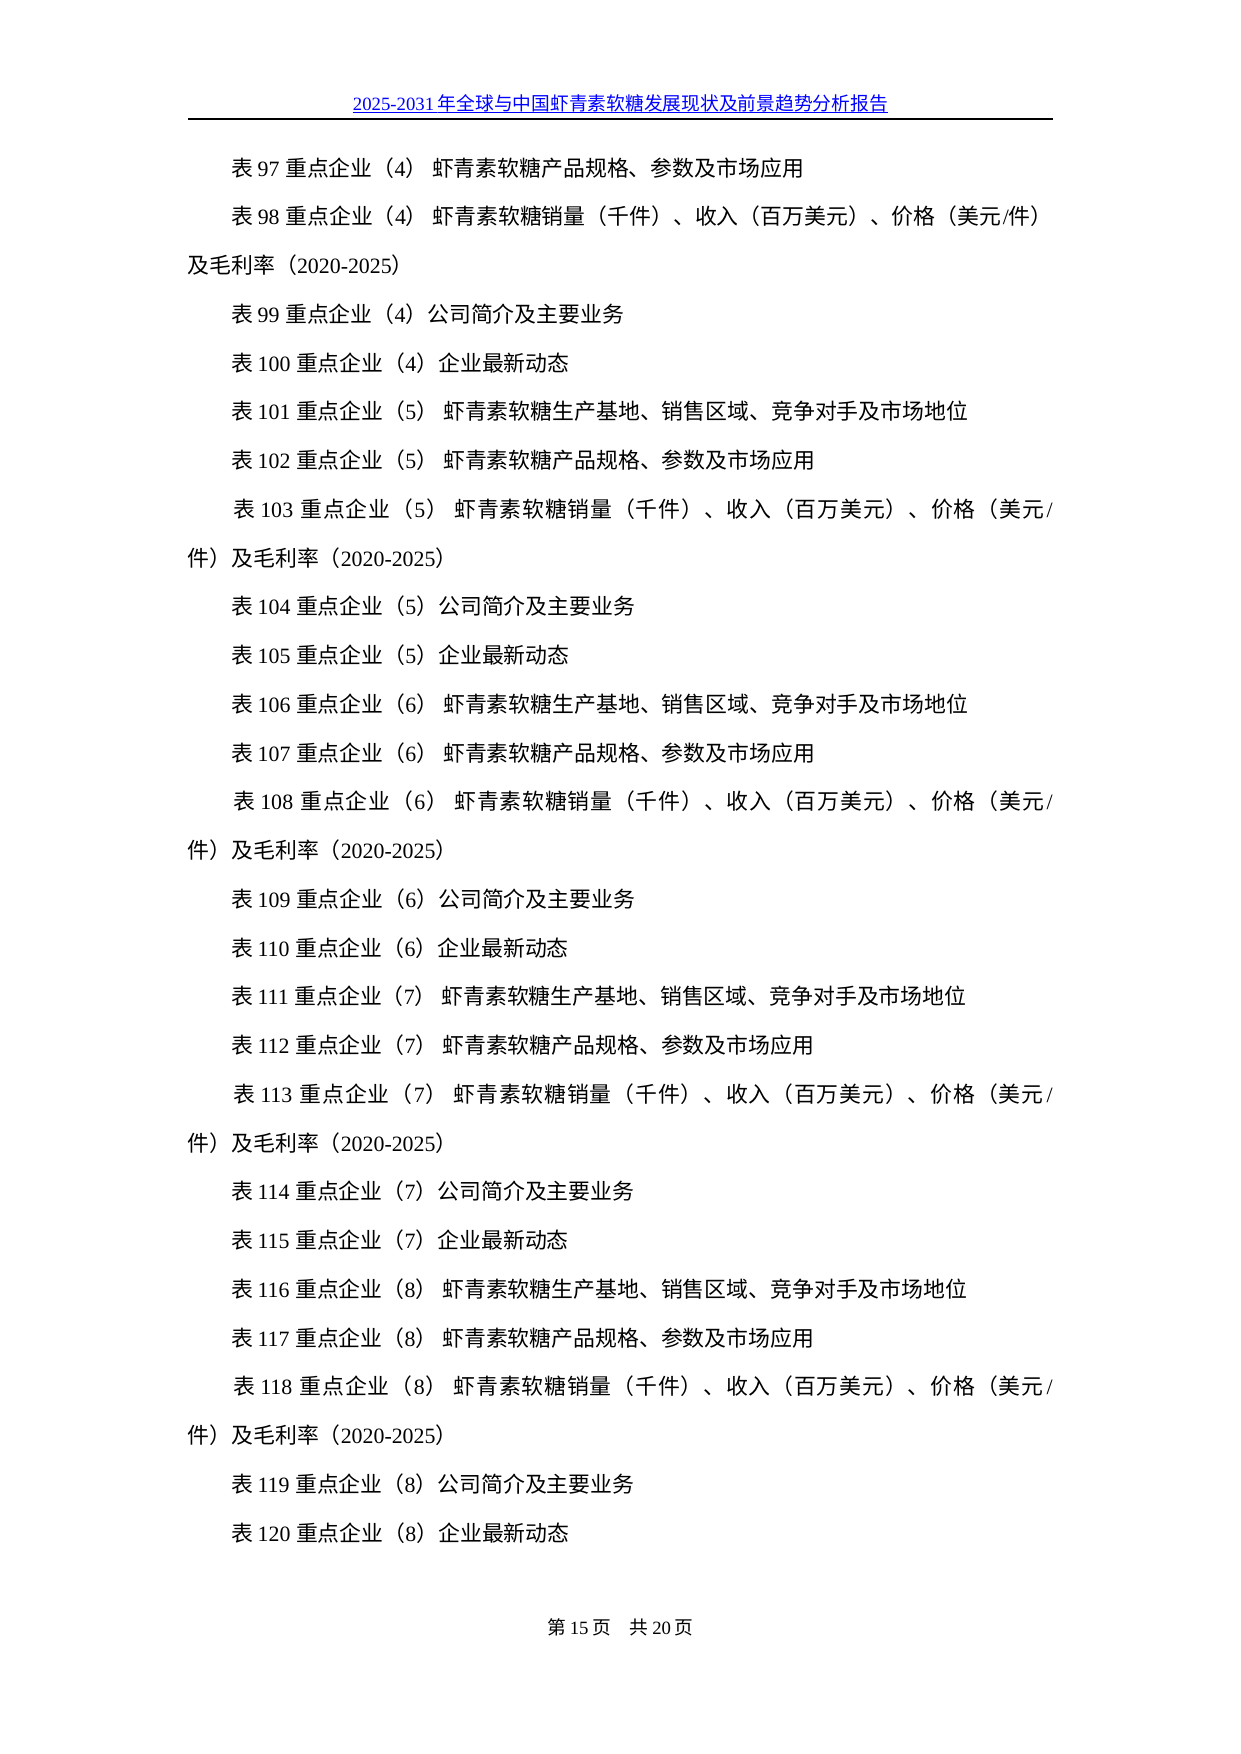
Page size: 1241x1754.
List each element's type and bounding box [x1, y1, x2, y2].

text [187, 150, 1053, 1548]
